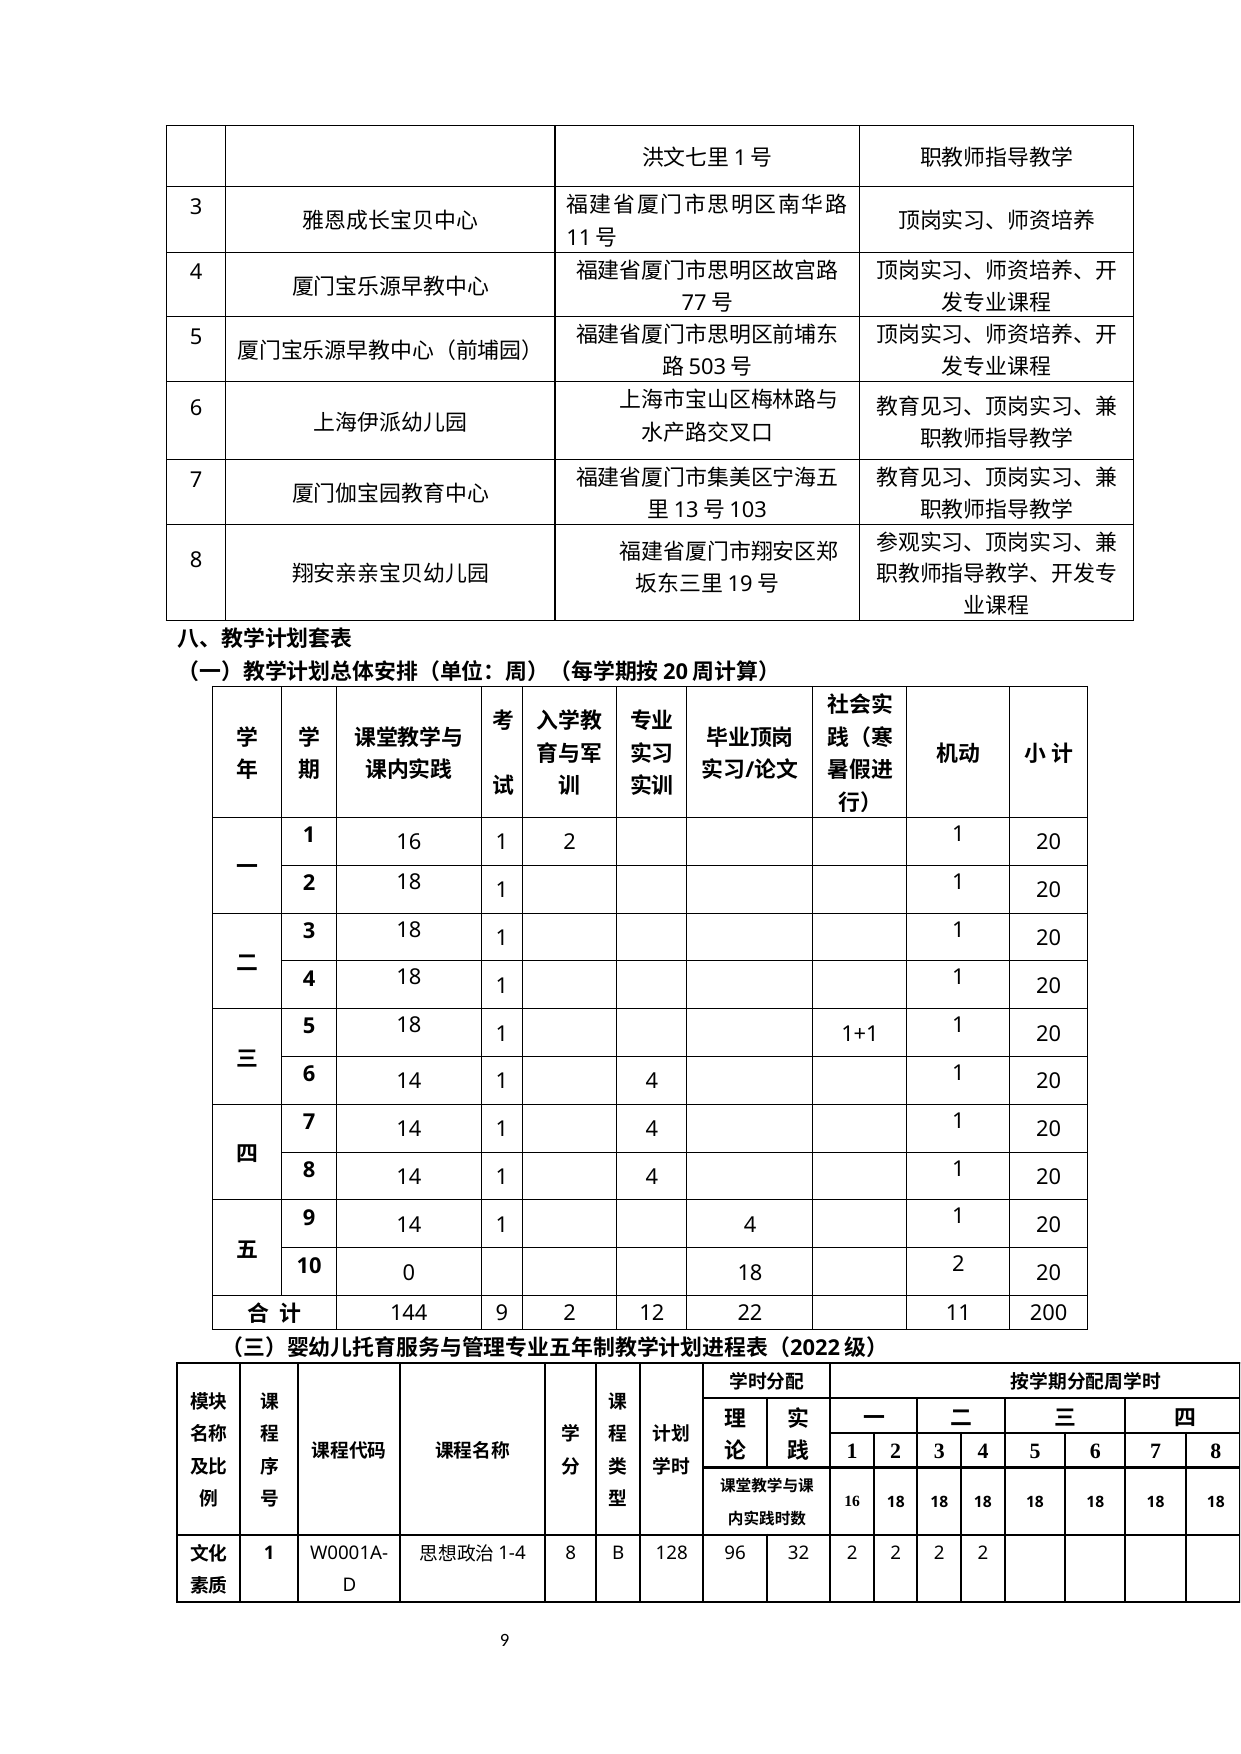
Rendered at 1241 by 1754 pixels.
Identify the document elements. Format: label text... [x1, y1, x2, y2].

table_cell 1 [482, 866, 522, 912]
table_cell 1 [907, 1009, 1009, 1056]
table_cell 1 [907, 961, 1009, 1008]
table_cell [1187, 1536, 1239, 1601]
table_cell 1 [907, 1057, 1009, 1104]
table_header 机动 [907, 687, 1009, 817]
table_cell [813, 1200, 906, 1247]
table_cell 2 [523, 818, 616, 865]
table_cell 10 [282, 1248, 336, 1295]
table_cell [813, 961, 906, 1008]
table_cell [617, 914, 686, 960]
table_cell 18 [337, 1009, 481, 1056]
table_cell 18 [875, 1469, 916, 1533]
table_cell [617, 818, 686, 865]
table_cell 雅恩成长宝贝中心 [226, 187, 554, 252]
table_cell [523, 1153, 616, 1199]
table_cell 4 [687, 1200, 812, 1247]
table_header 课堂教学与课内实践 [337, 687, 481, 817]
table_cell 9 [282, 1200, 336, 1247]
table_cell 18 [1066, 1469, 1124, 1533]
table_header 入学教育与军训 [523, 687, 616, 817]
table_cell [813, 1248, 906, 1295]
table_cell 4 [282, 961, 336, 1008]
table_cell 2 [282, 866, 336, 912]
table_cell 14 [337, 1200, 481, 1247]
table_header 按学期分配周学时 [831, 1364, 1239, 1397]
table_cell 4 [617, 1105, 686, 1152]
table_cell 20 [1010, 1153, 1087, 1199]
table_cell 福建省厦门市翔安区郑坂东三里19号 [556, 525, 859, 620]
table_cell 7 [167, 460, 225, 524]
table_cell 厦门宝乐源早教中心（前埔园） [226, 317, 554, 381]
table_cell 8 [167, 525, 225, 620]
table_cell 文化素质课 [178, 1536, 239, 1601]
table_header 课程序号 [241, 1364, 297, 1533]
table_cell 2 [875, 1536, 916, 1601]
table_cell 思想政治1-4 [401, 1536, 544, 1601]
table_cell B [597, 1536, 639, 1601]
table_cell [523, 914, 616, 960]
table_cell 22 [687, 1296, 812, 1328]
table_cell 5 [167, 317, 225, 381]
table_cell [1066, 1536, 1124, 1601]
table_cell 8 [282, 1153, 336, 1199]
text （一）教学计划总体安排（单位：周）（每学期按20周计算） [177, 653, 1122, 686]
table_cell 20 [1010, 1105, 1087, 1152]
table_cell 18 [337, 961, 481, 1008]
table_cell 五 [213, 1200, 281, 1295]
table_cell [687, 1009, 812, 1056]
table_cell 顶岗实习、师资培养、开发专业课程 [860, 253, 1133, 316]
table_cell 1 [482, 1200, 522, 1247]
table_cell 5 [1006, 1434, 1064, 1466]
table_cell 5 [282, 1009, 336, 1056]
table_cell [523, 1248, 616, 1295]
table_cell 11 [907, 1296, 1009, 1328]
table_cell 4 [617, 1153, 686, 1199]
table_cell 三 [213, 1009, 281, 1104]
table_cell 1 [831, 1434, 873, 1466]
table_cell 顶岗实习、师资培养 [860, 187, 1133, 252]
table_cell [617, 1009, 686, 1056]
table_cell 教育见习、顶岗实习、兼职教师指导教学 [860, 382, 1133, 459]
table_cell 1 [907, 1153, 1009, 1199]
table_cell 2 [831, 1536, 873, 1601]
list 婴幼儿托育服务与管理专业五年制教学计划进程表（2022级） [177, 1329, 1122, 1362]
table_cell [523, 961, 616, 1008]
table_cell [687, 1105, 812, 1152]
table_cell 1 [907, 866, 1009, 912]
table_cell 32 [768, 1536, 829, 1601]
table_header 社会实践（寒暑假进行） [813, 687, 906, 817]
table_cell 14 [337, 1105, 481, 1152]
table_cell 翔安亲亲宝贝幼儿园 [226, 525, 554, 620]
table_header 考 试 [482, 687, 522, 817]
table_cell 18 [918, 1469, 960, 1533]
table_cell [523, 1200, 616, 1247]
table_cell 二 [213, 914, 281, 1008]
table_cell 2 [167, 126, 225, 186]
table_cell 200 [1010, 1296, 1087, 1328]
table_header 学 期 [282, 687, 336, 817]
text 八、教学计划套表 [177, 621, 1122, 653]
table_cell 福建省厦门市思明区南华路11号 [556, 187, 859, 252]
table_cell 3 [918, 1434, 960, 1466]
table_cell 18 [962, 1469, 1004, 1533]
table_cell [617, 1200, 686, 1247]
table_cell 4 [617, 1057, 686, 1104]
table_cell [617, 866, 686, 912]
table_cell 7 [1126, 1434, 1185, 1466]
table_cell 18 [1126, 1469, 1185, 1533]
table_cell 1 [907, 1200, 1009, 1247]
table_cell [687, 818, 812, 865]
table_cell 1 [482, 961, 522, 1008]
table_cell [813, 1105, 906, 1152]
table_header 学时分配 [704, 1364, 829, 1397]
table_cell 顶岗实习、师资培养、开发专业课程 [860, 317, 1133, 381]
table_cell 18 [337, 866, 481, 912]
table_cell 20 [1010, 1200, 1087, 1247]
table_cell 参观实习、顶岗实习、兼职教师指导教学、开发专业课程 [860, 525, 1133, 620]
table_cell [617, 1248, 686, 1295]
table_cell 一 [213, 818, 281, 912]
table_cell 14 [337, 1153, 481, 1199]
table_cell [687, 1057, 812, 1104]
table_cell 6 [1066, 1434, 1124, 1466]
table_cell 6 [282, 1057, 336, 1104]
table_cell 20 [1010, 961, 1087, 1008]
table_cell 14 [337, 1057, 481, 1104]
table_cell 2 [962, 1536, 1004, 1601]
table_cell 2 [523, 1296, 616, 1328]
table_header 课程代码 [299, 1364, 399, 1533]
table_cell 福建省厦门市思明区故宫路77号 [556, 253, 859, 316]
table_cell [482, 1248, 522, 1295]
table_cell 1 [907, 818, 1009, 865]
table_cell 1 [241, 1536, 297, 1601]
table_cell [813, 1296, 906, 1328]
table_cell [687, 1153, 812, 1199]
table_cell 144 [337, 1296, 481, 1328]
table_cell 福建省厦门市集美区宁海五里13号103 [556, 460, 859, 524]
table_cell 128 [641, 1536, 702, 1601]
table_cell 实践 [768, 1399, 829, 1466]
table_cell 18 [1187, 1469, 1239, 1533]
table_cell 2 [918, 1536, 960, 1601]
table_cell 一 [831, 1399, 916, 1432]
table_header 计划学时 [641, 1364, 702, 1533]
table_cell 厦门伽宝园教育中心 [226, 460, 554, 524]
table_cell 四 [1126, 1399, 1239, 1432]
table_cell [813, 866, 906, 912]
table_header 毕业顶岗实习/论文 [687, 687, 812, 817]
table_cell 二 [918, 1399, 1004, 1432]
table_cell [687, 914, 812, 960]
table_cell 20 [1010, 866, 1087, 912]
table_cell 合 计 [213, 1296, 336, 1328]
table_cell 3 [282, 914, 336, 960]
table_cell [813, 1153, 906, 1199]
table_cell 课堂教学与课内实践时数 [704, 1469, 829, 1533]
table_cell [523, 1009, 616, 1056]
table_header 学 年 [213, 687, 281, 817]
table_cell 6 [167, 382, 225, 459]
table_cell 20 [1010, 1009, 1087, 1056]
table_cell 1+1 [813, 1009, 906, 1056]
table_cell 20 [1010, 914, 1087, 960]
table_cell 18 [1006, 1469, 1064, 1533]
table_cell 16 [337, 818, 481, 865]
table_cell 三 [1006, 1399, 1124, 1432]
table_cell 4 [167, 253, 225, 316]
table_cell [813, 818, 906, 865]
table_cell 9 [482, 1296, 522, 1328]
table_cell 1 [482, 1057, 522, 1104]
table_cell 18 [687, 1248, 812, 1295]
table_header 课程类型 [597, 1364, 639, 1533]
table_cell 厦门祈初托婴中心 [226, 126, 554, 186]
table_cell 20 [1010, 818, 1087, 865]
table_cell 教育见习、顶岗实习、兼职教师指导教学 [860, 126, 1133, 186]
table_cell 3 [167, 187, 225, 252]
table_cell [813, 1057, 906, 1104]
table_header 课程名称 [401, 1364, 544, 1533]
table_cell 福建省厦门市思明区前埔东路503号 [556, 317, 859, 381]
table_cell 1 [482, 1009, 522, 1056]
table_cell 8 [546, 1536, 595, 1601]
table_cell [813, 914, 906, 960]
table_cell 厦门市思明区瑞景公园南门洪文七里1号 [556, 126, 859, 186]
table_cell [1006, 1536, 1064, 1601]
table_cell [523, 866, 616, 912]
table_cell 20 [1010, 1248, 1087, 1295]
table_cell 1 [282, 818, 336, 865]
table_cell 2 [875, 1434, 916, 1466]
table_cell 1 [482, 914, 522, 960]
table_cell 理论 [704, 1399, 766, 1466]
table_cell 7 [282, 1105, 336, 1152]
table_header 小 计 [1010, 687, 1087, 817]
table_cell 18 [337, 914, 481, 960]
table_cell 20 [1010, 1057, 1087, 1104]
table_cell 16 [831, 1469, 873, 1533]
table_header 模块名称及比例 [178, 1364, 239, 1533]
table_header 专业实习实训 [617, 687, 686, 817]
table_cell 4 [962, 1434, 1004, 1466]
table_header 学 分 [546, 1364, 595, 1533]
table_cell 1 [482, 1153, 522, 1199]
table_cell [523, 1057, 616, 1104]
table_cell 1 [482, 818, 522, 865]
table_cell 1 [907, 1105, 1009, 1152]
table_cell W0001A-D [299, 1536, 399, 1601]
table_cell 上海市宝山区梅林路与水产路交叉口 [556, 382, 859, 459]
table_cell 上海伊派幼儿园 [226, 382, 554, 459]
table_cell 96 [704, 1536, 766, 1601]
table_cell [523, 1105, 616, 1152]
table_cell 2 [907, 1248, 1009, 1295]
table_cell 1 [482, 1105, 522, 1152]
table_cell 厦门宝乐源早教中心 [226, 253, 554, 316]
table_cell 0 [337, 1248, 481, 1295]
table_cell 8 [1187, 1434, 1239, 1466]
table_cell 1 [907, 914, 1009, 960]
table_cell 教育见习、顶岗实习、兼职教师指导教学 [860, 460, 1133, 524]
table_cell [687, 866, 812, 912]
table_cell [687, 961, 812, 1008]
table_cell [1126, 1536, 1185, 1601]
table_cell 12 [617, 1296, 686, 1328]
table_cell 四 [213, 1105, 281, 1199]
table_cell [617, 961, 686, 1008]
